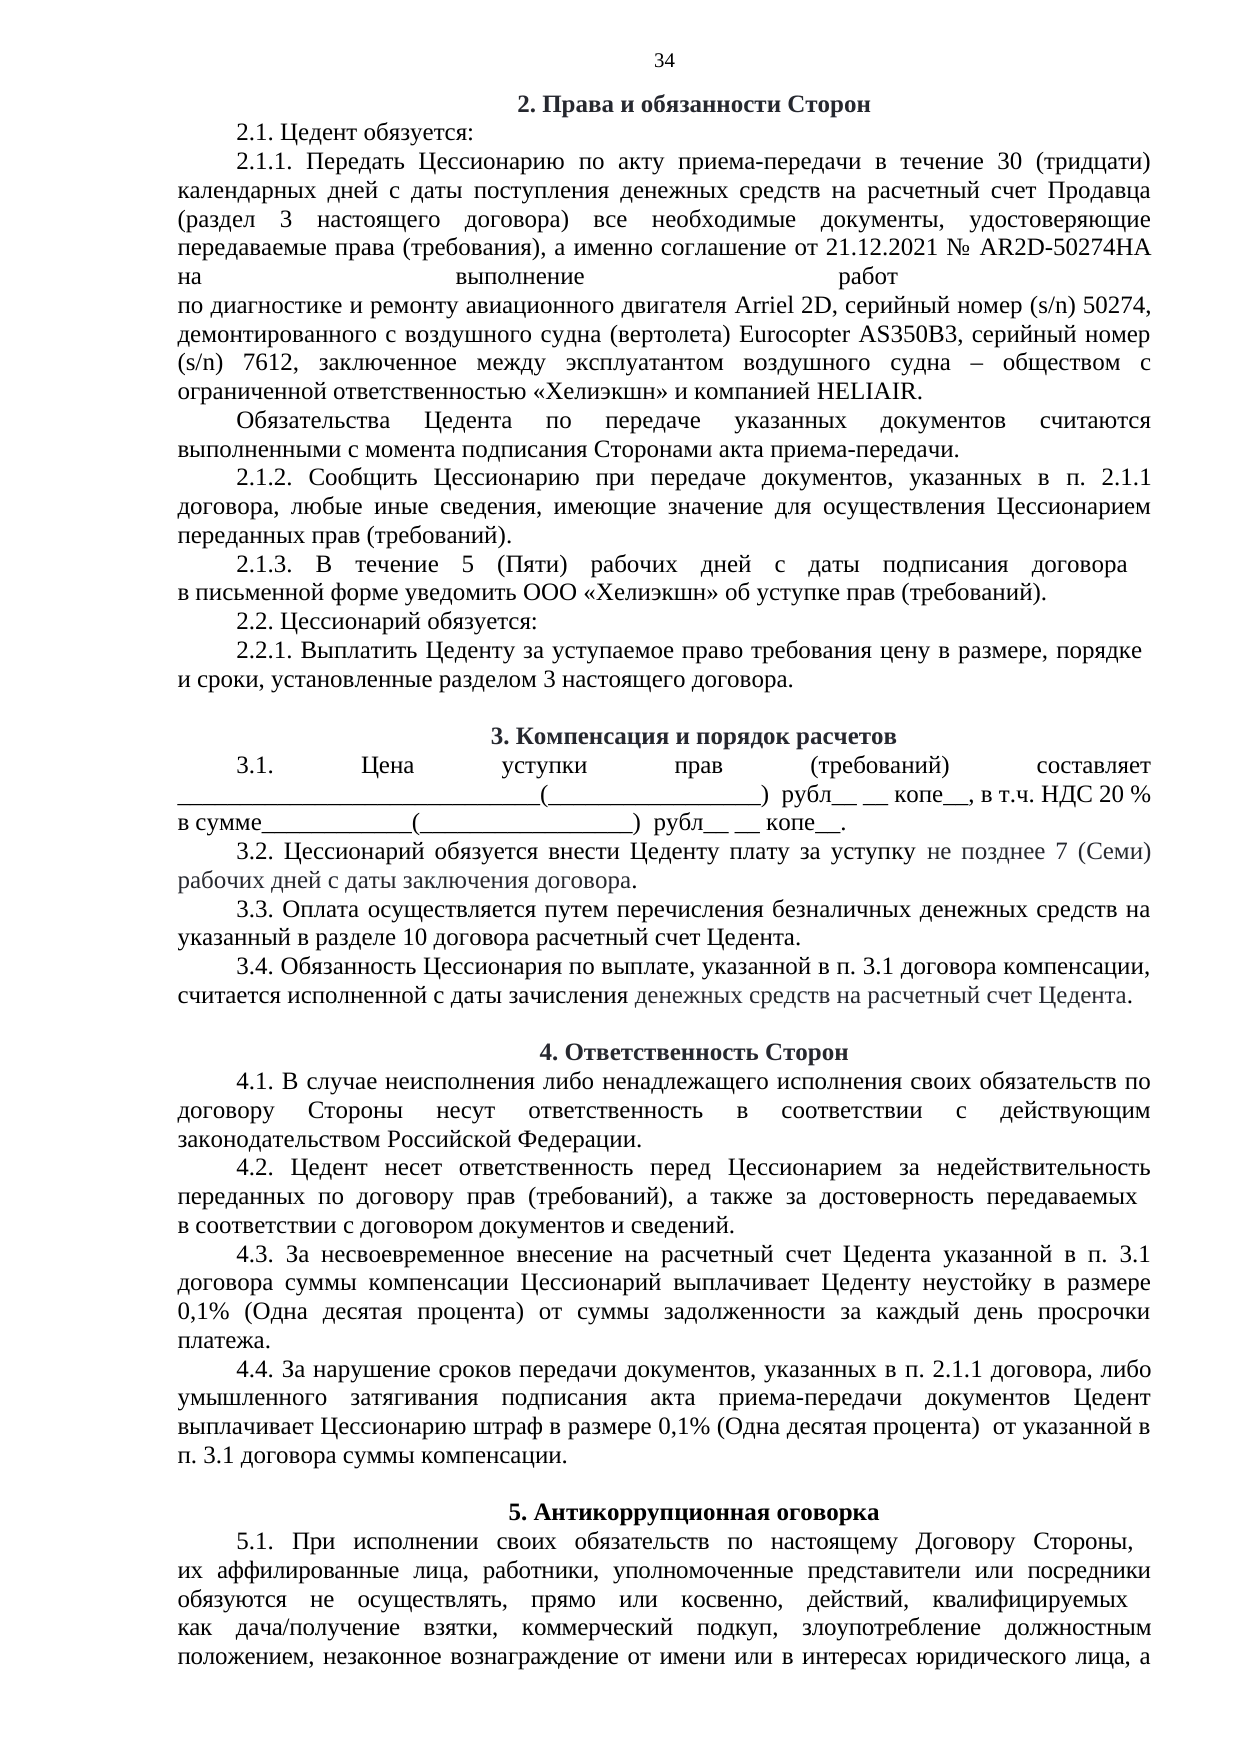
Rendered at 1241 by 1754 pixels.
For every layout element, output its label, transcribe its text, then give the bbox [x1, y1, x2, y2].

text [177, 1526, 1152, 1670]
text 4.2. Цедент несет ответственность перед Цессионарием за недействительность переданных по договору прав (требований), а также за достоверность передаваемых в соответствии с договором документов и сведений. [177, 1152, 1152, 1239]
text 5. Антикоррупционная оговорка [177, 1497, 1152, 1526]
text 4.4. За нарушение сроков передачи документов, указанных в п. 2.1.1 договора, либо умышленного затягивания подписания акта приема-передачи документов Цедент выплачивает Цессионарию штраф в размере 0,1% (Одна десятая процента) от указанной в п. 3.1 договора суммы компенсации. [177, 1354, 1152, 1469]
text Обязательства Цедента по передаче указанных документов считаются выполненными с момента подписания Сторонами акта приема-передачи. [177, 405, 1152, 462]
text 3.2. Цессионарий обязуется внести Цеденту плату за уступку не позднее 7 (Семи) рабочих дней с даты заключения договора. [177, 836, 1152, 894]
text 4. Ответственность Сторон [177, 1037, 1152, 1066]
text 3.3. Оплата осуществляется путем перечисления безналичных денежных средств на указанный в разделе 10 договора расчетный счет Цедента. [177, 894, 1152, 951]
text 2.1.1. Передать Цессионарию по акту приема-передачи в течение 30 (тридцати) календарных дней с даты поступления денежных средств на расчетный счет Продавца (раздел 3 настоящего договора) все необходимые документы, удостоверяющие передаваемые права (требования), а именно соглашение от 21.12.2021 № AR2D-50274HA на выполнение работ по диагностике и ремонту авиационного двигателя Arriel 2D, серийный номер (s/n) 50274, демонтированного с воздушного судна (вертолета) Eurocopter AS350B3, серийный номер (s/n) 7612, заключенное между эксплуатантом воздушного судна – обществом с ограниченной ответственностью «Хелиэкшн» и компанией HELIAIR. [177, 146, 1152, 405]
text 2.2. Цессионарий обязуется: [177, 606, 1152, 635]
text 4.1. В случае неисполнения либо ненадлежащего исполнения своих обязательств по договору Стороны несут ответственность в соответствии с действующим законодательством Российской Федерации. [177, 1066, 1152, 1152]
text 2. Права и обязанности Сторон [177, 89, 1152, 117]
text 2.2.1. Выплатить Цеденту за уступаемое право требования цену в размере, порядке и сроки, установленные разделом 3 настоящего договора. [177, 635, 1152, 692]
text 3.4. Обязанность Цессионария по выплате, указанной в п. 3.1 договора компенсации, считается исполненной с даты зачисления денежных средств на расчетный счет Цедента. [177, 951, 1152, 1009]
text 2.1.3. В течение 5 (Пяти) рабочих дней с даты подписания договора в письменной форме уведомить ООО «Хелиэкшн» об уступке прав (требований). [177, 549, 1152, 606]
text 2.1. Цедент обязуется: [177, 117, 1152, 146]
text 3. Компенсация и порядок расчетов [177, 721, 1152, 750]
text 4.3. За несвоевременное внесение на расчетный счет Цедента указанной в п. 3.1 договора суммы компенсации Цессионарий выплачивает Цеденту неустойку в размере 0,1% (Одна десятая процента) от суммы задолженности за каждый день просрочки платежа. [177, 1239, 1152, 1354]
text 2.1.2. Сообщить Цессионарию при передаче документов, указанных в п. 2.1.1 договора, любые иные сведения, имеющие значение для осуществления Цессионарием переданных прав (требований). [177, 462, 1152, 549]
text 3.1. Цена уступки прав (требований) составляет _____________________________(_________________) рубл__ __ копе__, в т.ч. НДС 20 % в сумме____________(_________________) рубл__ __ копе__. [177, 750, 1152, 836]
